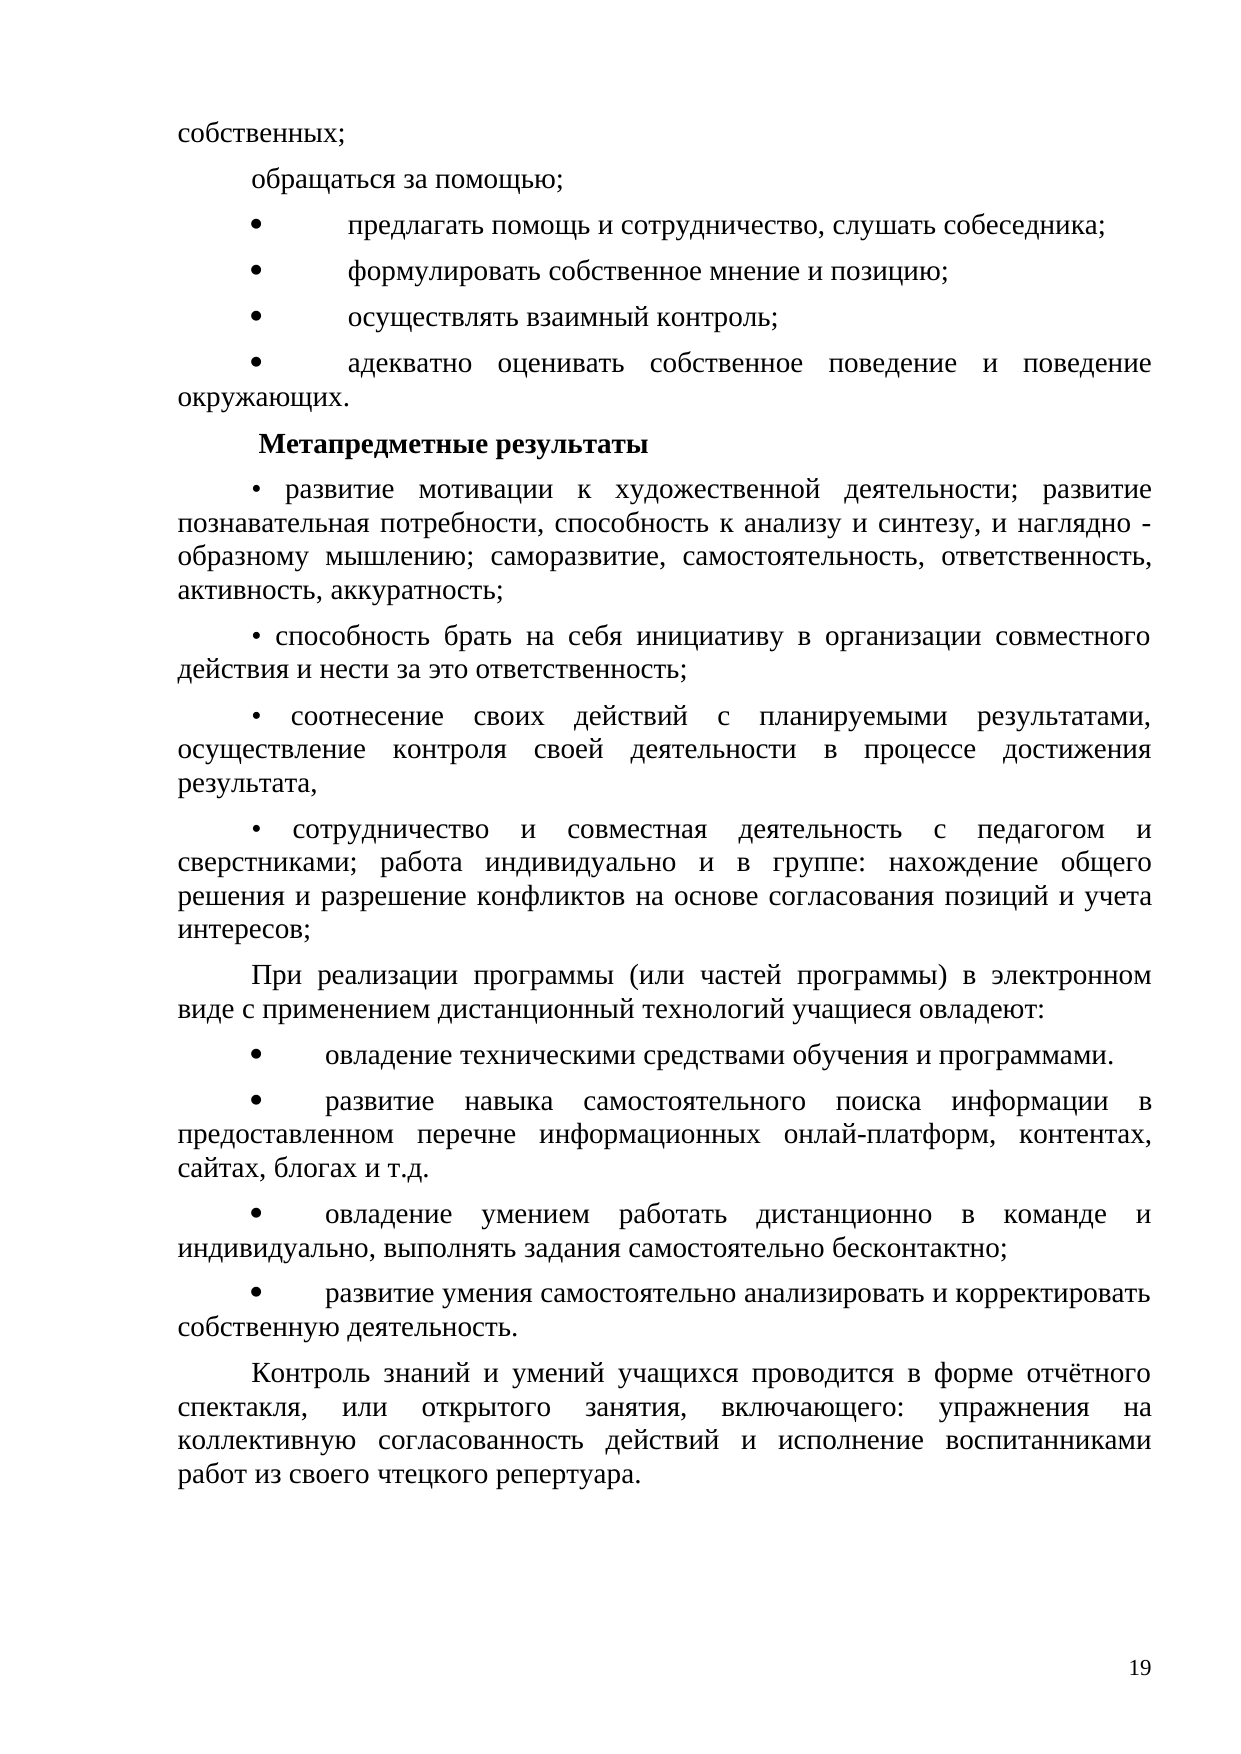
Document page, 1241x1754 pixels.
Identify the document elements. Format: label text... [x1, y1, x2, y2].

list соотнесение своих действий с планируемыми результатами, осуществление контроля своей деятельности в процессе достижения результата, [177, 698, 1151, 798]
list адекватно оценивать собственное поведение и поведение окружающих. [177, 346, 1152, 413]
list овладение умением работать дистанционно в команде и индивидуально, выполнять задания самостоятельно бесконтактно; [177, 1196, 1151, 1263]
text собственных; [177, 115, 1228, 149]
text обращаться за помощью; [251, 162, 1228, 195]
text Контроль знаний и умений учащихся проводится в форме отчётного спектакля, или открытого занятия, включающего: упражнения на коллективную согласованность действий и исполнение воспитанниками работ из своего чтецкого репертуара. [177, 1355, 1152, 1489]
list сотрудничество и совместная деятельность с педагогом и сверстниками; работа индивидуально и в группе: нахождение общего решения и разрешение конфликтов на основе согласования позиций и учета интересов; [177, 811, 1152, 945]
list осуществлять взаимный контроль; [251, 299, 1228, 333]
list развитие навыка самостоятельного поиска информации в предоставленном перечне информационных онлай-платформ, контентах, сайтах, блогах и т.д. [177, 1083, 1152, 1184]
list формулировать собственное мнение и позицию; [251, 253, 1228, 287]
list предлагать помощь и сотрудничество, слушать собеседника; [251, 207, 1228, 241]
list овладение техническими средствами обучения и программами. [251, 1037, 1228, 1071]
list способность брать на себя инициативу в организации совместного действия и нести за это ответственность; [177, 618, 1151, 685]
subtitle Метапредметные результаты [258, 426, 1228, 459]
list развитие умения самостоятельно анализировать и корректировать собственную деятельность. [177, 1276, 1152, 1343]
text При реализации программы (или частей программы) в электронном виде с применением дистанционный технологий учащиеся овладеют: [177, 957, 1151, 1024]
list развитие мотивации к художественной деятельности; развитие познавательная потребности, способность к анализу и синтезу, и наглядно - образному мышлению; саморазвитие, самостоятельность, ответственность, активность, аккуратность; [177, 471, 1152, 605]
